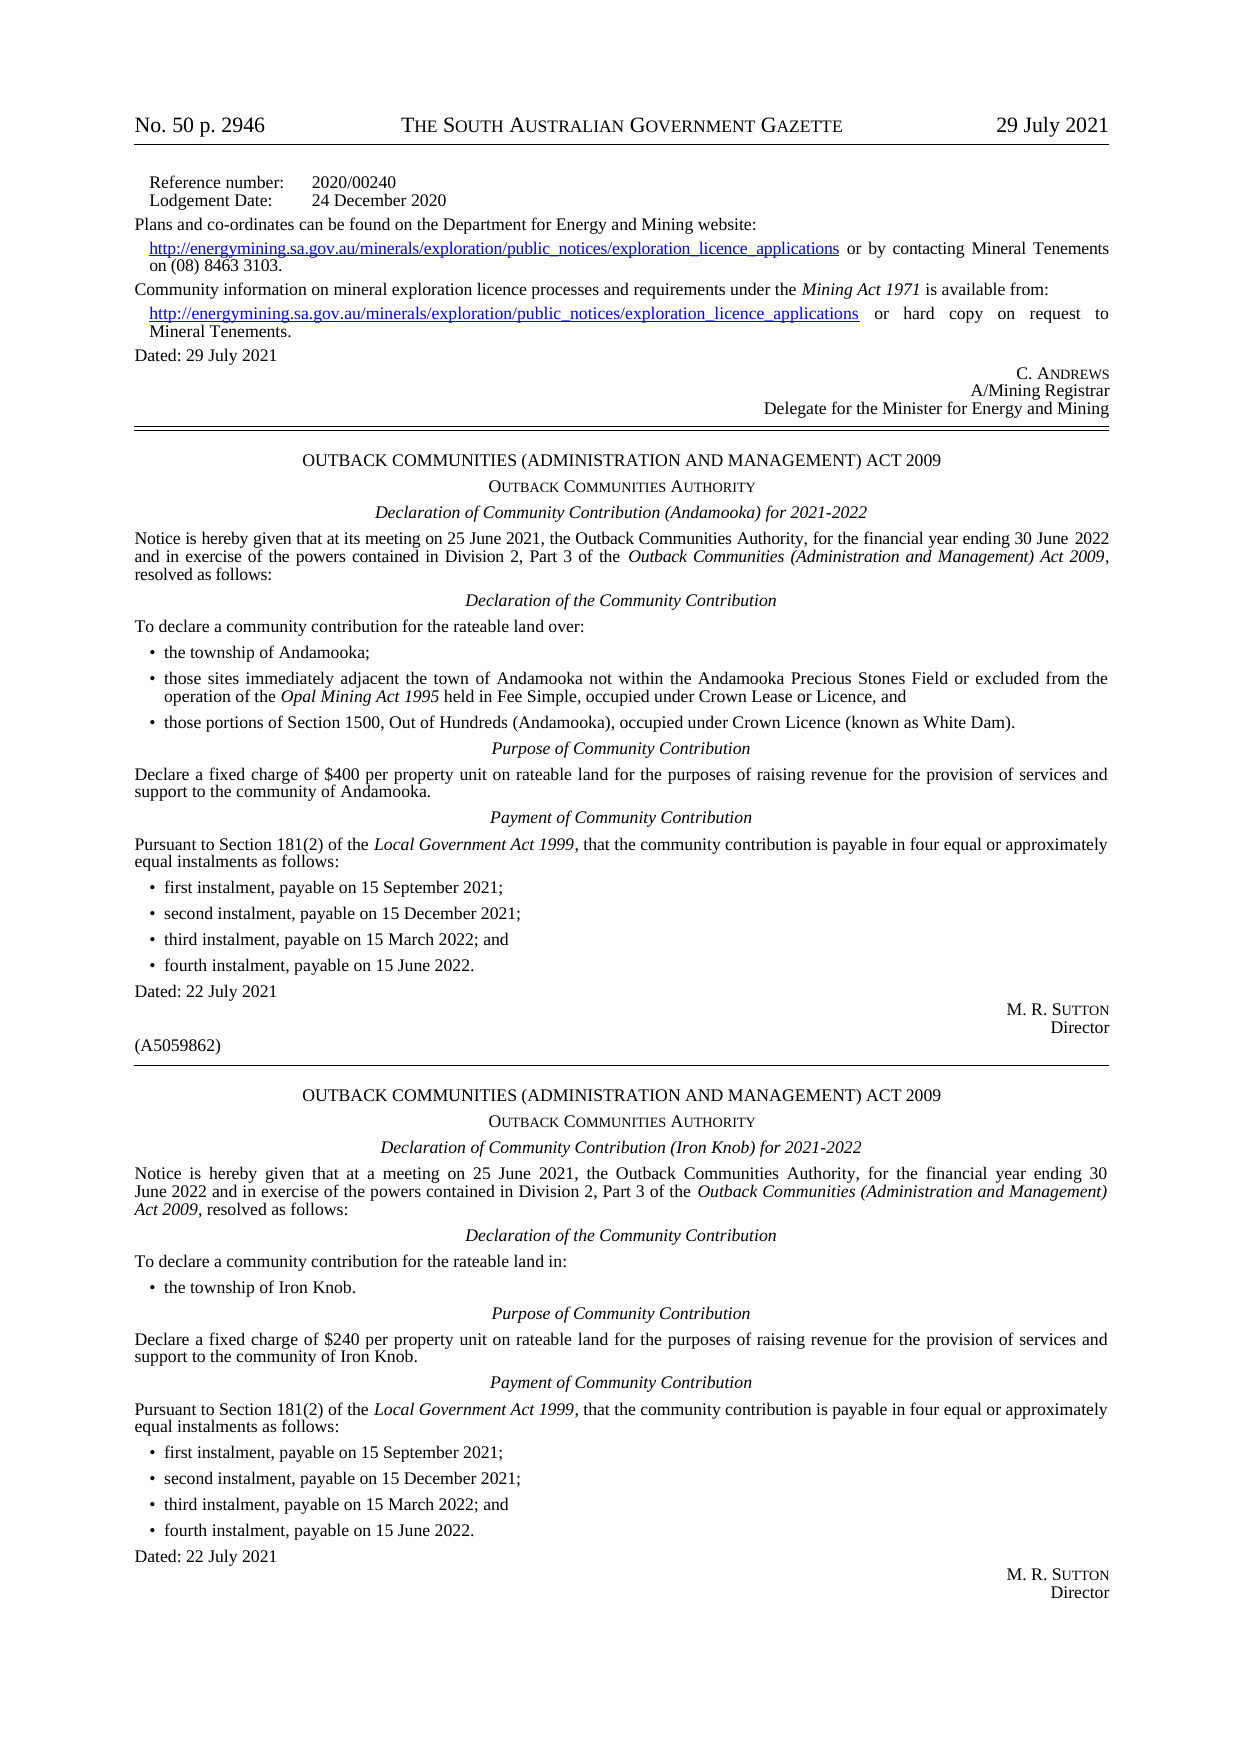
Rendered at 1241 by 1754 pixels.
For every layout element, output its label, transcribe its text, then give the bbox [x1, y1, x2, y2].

text Outback Communities Authority [134, 1113, 1109, 1131]
text Lodgement Date: 24 December 2020 [149, 192, 1109, 210]
text Dated: 29 July 2021 [134, 347, 1109, 365]
text • fourth instalment, payable on 15 June 2022. [149, 958, 1109, 975]
text Dated: 22 July 2021 [134, 984, 1109, 1001]
text C. Andrews [134, 365, 1109, 383]
text M. R. Sutton [134, 1566, 1109, 1584]
text Payment of Community Contribution [134, 1375, 1109, 1392]
text • first instalment, payable on 15 September 2021; [149, 1444, 1109, 1462]
text Outback Communities Authority [134, 478, 1109, 496]
text Notice is hereby given that at its meeting on 25 June 2021, the Outback Communities Authority, for the financial year ending 30 June 2022 and in exercise of the powers contained in Division 2, Part 3 of the Outback Communities (Administration and Management) Act 2009, resolved as follows: [134, 531, 1109, 584]
text Community information on mineral exploration licence processes and requirements under the Mining Act 1971 is available from: [134, 282, 1109, 299]
text • second instalment, payable on 15 December 2021; [149, 1471, 1109, 1488]
text Declare a fixed charge of $400 per property unit on rateable land for the purposes of raising revenue for the provision of services and support to the community of Andamooka. [134, 766, 1109, 801]
text Purpose of Community Contribution [134, 1305, 1109, 1323]
text M. R. Sutton [134, 1001, 1109, 1019]
text • third instalment, payable on 15 March 2022; and [149, 932, 1109, 949]
text Declaration of Community Contribution (Iron Knob) for 2021-2022 [134, 1139, 1109, 1157]
text • those portions of Section 1500, Out of Hundreds (Andamooka), occupied under Crown Licence (known as White Dam). [149, 714, 1109, 732]
text Plans and co-ordinates can be found on the Department for Energy and Mining website: [134, 216, 1109, 234]
text Declaration of the Community Contribution [134, 592, 1109, 610]
text Director [134, 1584, 1109, 1602]
subtitle Outback Communities (Administration and Management) Act 2009 [134, 452, 1109, 470]
text http://energymining.sa.gov.au/minerals/exploration/public_notices/exploration_licence_applications or hard copy on request to Mineral Tenements. [149, 306, 1109, 341]
text • fourth instalment, payable on 15 June 2022. [149, 1523, 1109, 1540]
text Pursuant to Section 181(2) of the Local Government Act 1999, that the community contribution is payable in four equal or approximately equal instalments as follows: [134, 1401, 1109, 1436]
text Declaration of the Community Contribution [134, 1227, 1109, 1244]
text Payment of Community Contribution [134, 810, 1109, 827]
text Declare a fixed charge of $240 per property unit on rateable land for the purposes of raising revenue for the provision of services and support to the community of Iron Knob. [134, 1331, 1109, 1366]
text • first instalment, payable on 15 September 2021; [149, 879, 1109, 897]
text Delegate for the Minister for Energy and Mining [134, 400, 1109, 418]
text Dated: 22 July 2021 [134, 1549, 1109, 1566]
text • the township of Iron Knob. [149, 1279, 1109, 1297]
text Pursuant to Section 181(2) of the Local Government Act 1999, that the community contribution is payable in four equal or approximately equal instalments as follows: [134, 836, 1109, 871]
text Declaration of Community Contribution (Andamooka) for 2021-2022 [134, 504, 1109, 522]
text (A5059862) [134, 1037, 1109, 1054]
text Purpose of Community Contribution [134, 740, 1109, 758]
text A/Mining Registrar [134, 383, 1109, 400]
text • third instalment, payable on 15 March 2022; and [149, 1497, 1109, 1514]
text To declare a community contribution for the rateable land in: [134, 1253, 1109, 1271]
text To declare a community contribution for the rateable land over: [134, 618, 1109, 636]
text Director [134, 1019, 1109, 1037]
text Outback Communities (Administration and Management) Act 2009 [134, 1087, 1109, 1105]
text Notice is hereby given that at a meeting on 25 June 2021, the Outback Communities Authority, for the financial year ending 30 June 2022 and in exercise of the powers contained in Division 2, Part 3 of the Outback Communities (Administration and Management) Act 2009, resolved as follows: [134, 1165, 1109, 1218]
text http://energymining.sa.gov.au/minerals/exploration/public_notices/exploration_licence_applications or by contacting Mineral Tenements on (08) 8463 3103. [149, 240, 1109, 275]
text • second instalment, payable on 15 December 2021; [149, 906, 1109, 923]
text • those sites immediately adjacent the town of Andamooka not within the Andamooka Precious Stones Field or excluded from the operation of the Opal Mining Act 1995 held in Fee Simple, occupied under Crown Lease or Licence, and [149, 670, 1109, 706]
text • the township of Andamooka; [149, 644, 1109, 662]
text Reference number: 2020/00240 [149, 174, 1109, 192]
